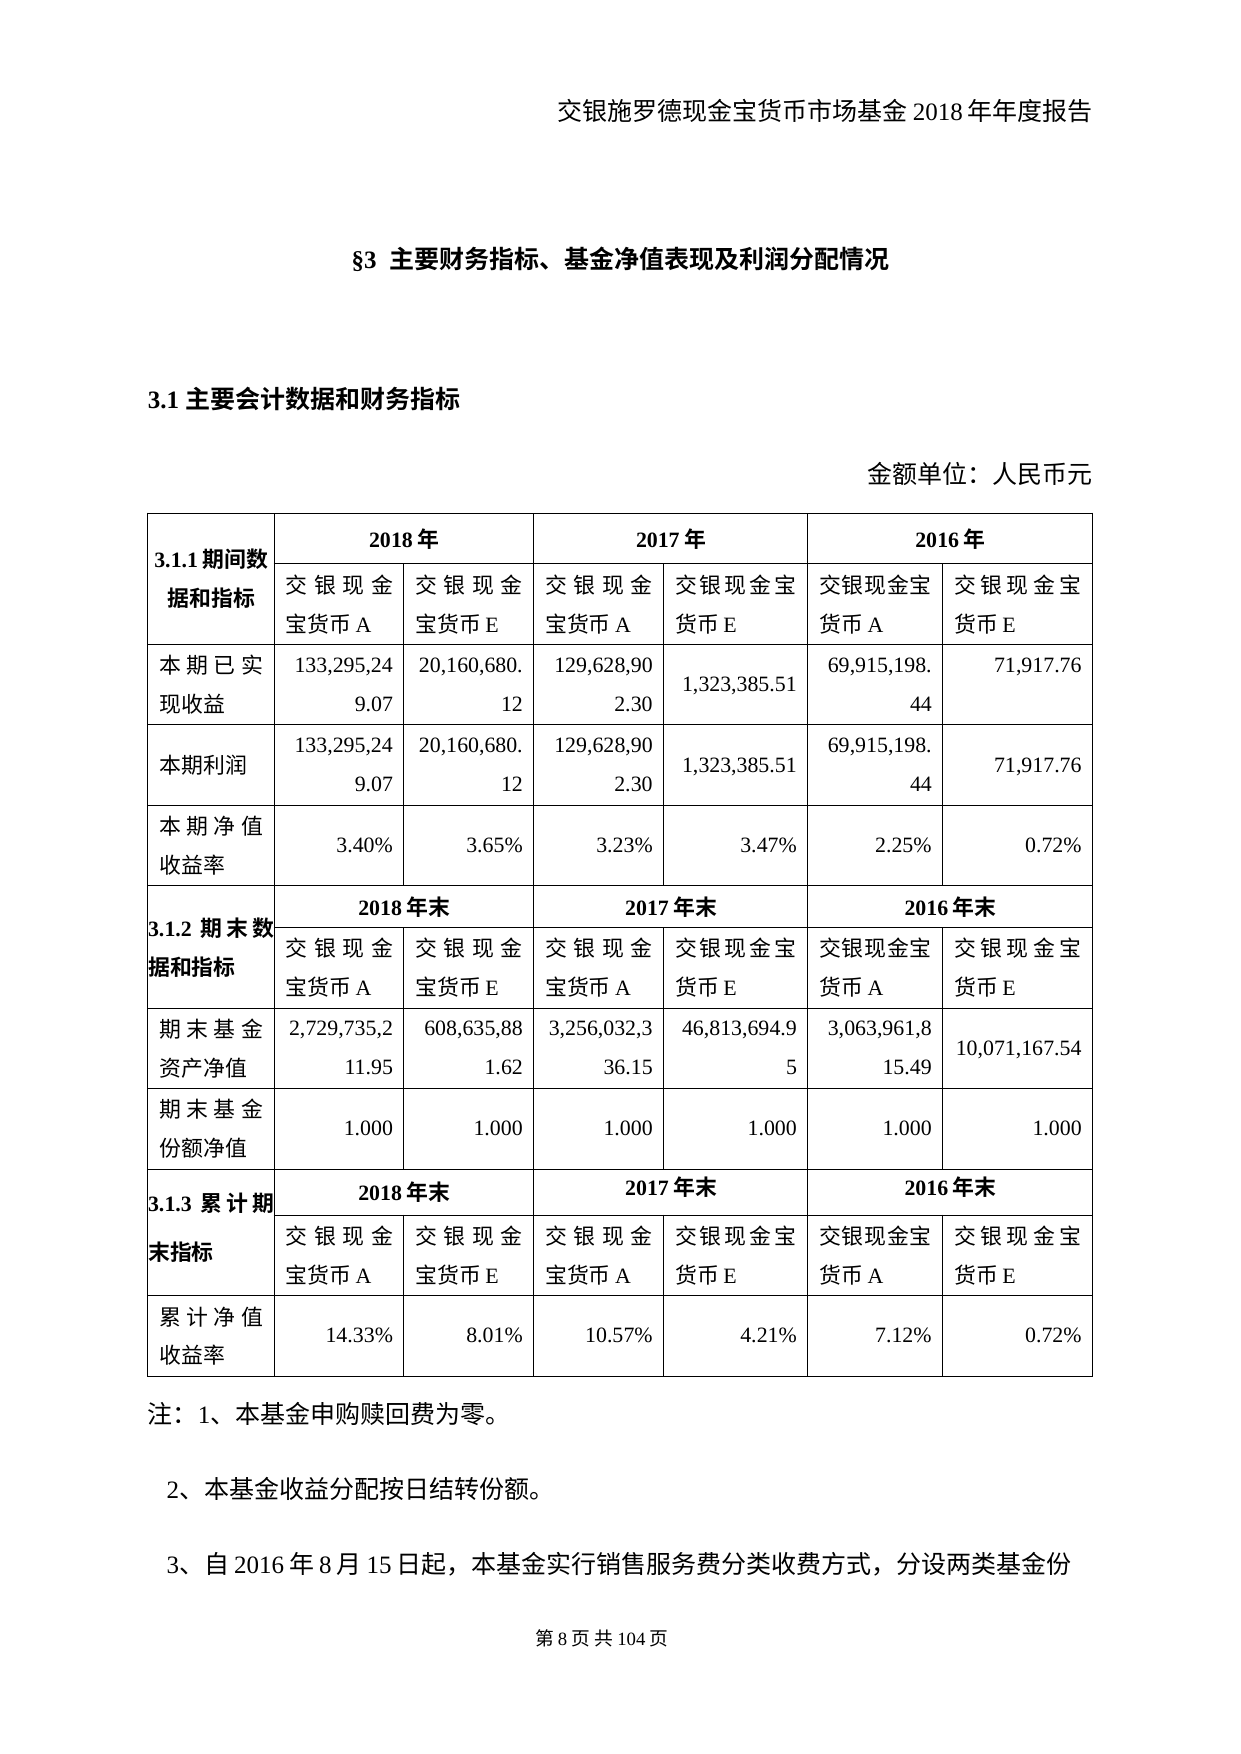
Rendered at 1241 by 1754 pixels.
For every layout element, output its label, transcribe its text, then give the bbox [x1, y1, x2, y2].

table_cell 69,915,198.44 [808, 645, 942, 724]
table_cell 69,915,198.44 [808, 725, 942, 805]
table_cell 交银现金宝货币E [404, 928, 533, 1007]
table_cell 交银现金宝货币E [664, 564, 807, 644]
table_cell 1,323,385.51 [664, 725, 807, 805]
subtitle §3 主要财务指标、基金净值表现及利润分配情况 [148, 225, 1092, 290]
table_cell 3,256,032,336.15 [534, 1009, 663, 1088]
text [148, 1530, 1092, 1595]
table_cell 2018年末 [275, 886, 533, 927]
table_cell 10,071,167.54 [943, 1009, 1092, 1088]
table_cell 71,917.76 [943, 725, 1092, 805]
text 注：1、本基金申购赎回费为零。 [148, 1380, 1092, 1445]
table_cell 0.72% [943, 1296, 1092, 1376]
table_cell 20,160,680.12 [404, 725, 533, 805]
table_cell 20,160,680.12 [404, 645, 533, 724]
table_cell 3,063,961,815.49 [808, 1009, 942, 1088]
table_cell 3.1.3累计期末指标 [148, 1170, 274, 1295]
table_cell 2017年末 [534, 886, 807, 927]
table_cell 14.33% [275, 1296, 403, 1376]
table_cell 8.01% [404, 1296, 533, 1376]
table_cell 1.000 [664, 1089, 807, 1168]
table_cell 3.23% [534, 806, 663, 885]
table_cell 608,635,881.62 [404, 1009, 533, 1088]
subtitle 3.1 主要会计数据和财务指标 [148, 365, 1092, 430]
table_cell 3.40% [275, 806, 403, 885]
table_cell 1.000 [943, 1089, 1092, 1168]
table_cell 3.47% [664, 806, 807, 885]
table_cell 3.1.2期末数据和指标 [148, 886, 274, 1007]
table_cell 1.000 [534, 1089, 663, 1168]
table_cell 本期已实现收益 [148, 645, 274, 724]
table_cell 交银现金宝货币A [275, 928, 403, 1007]
table_cell 交银现金宝货币E [943, 564, 1092, 644]
table_cell 1,323,385.51 [664, 645, 807, 724]
table_cell 交银现金宝货币A [275, 564, 403, 644]
table_cell 交银现金宝货币A [275, 1216, 403, 1295]
table_cell 交银现金宝货币E [404, 564, 533, 644]
table_cell 0.72% [943, 806, 1092, 885]
table_cell 133,295,249.07 [275, 645, 403, 724]
table_cell 4.21% [664, 1296, 807, 1376]
table_cell 交银现金宝货币A [534, 1216, 663, 1295]
table_cell 交银现金宝货币A [808, 1216, 942, 1295]
text 金额单位：人民币元 [149, 440, 1092, 505]
table_cell 交银现金宝货币E [664, 928, 807, 1007]
table_cell 129,628,902.30 [534, 645, 663, 724]
table_cell 期末基金份额净值 [148, 1089, 274, 1168]
table_cell 交银现金宝货币E [404, 1216, 533, 1295]
table_cell 交银现金宝货币A [534, 928, 663, 1007]
table_cell 2016年末 [808, 1170, 1092, 1214]
table_header 2018年 [275, 514, 533, 563]
table_cell 3.65% [404, 806, 533, 885]
table_cell 累计净值收益率 [148, 1296, 274, 1376]
table_cell 交银现金宝货币A [808, 928, 942, 1007]
table_cell 1.000 [275, 1089, 403, 1168]
table_cell 7.12% [808, 1296, 942, 1376]
table_cell 2018年末 [275, 1170, 533, 1214]
table_cell 129,628,902.30 [534, 725, 663, 805]
table_cell 1.000 [808, 1089, 942, 1168]
table_cell 2016年末 [808, 886, 1092, 927]
table_cell 2017年末 [534, 1170, 807, 1214]
table_cell 46,813,694.95 [664, 1009, 807, 1088]
table_cell 本期净值收益率 [148, 806, 274, 885]
table_cell 1.000 [404, 1089, 533, 1168]
table_cell 2,729,735,211.95 [275, 1009, 403, 1088]
table_cell 10.57% [534, 1296, 663, 1376]
table_header 3.1.1期间数据和指标 [148, 514, 274, 644]
text 2、本基金收益分配按日结转份额。 [148, 1455, 1092, 1520]
table_cell 交银现金宝货币E [943, 1216, 1092, 1295]
table_cell 本期利润 [148, 725, 274, 805]
table_cell 71,917.76 [943, 645, 1092, 724]
table_header 2016年 [808, 514, 1092, 563]
table_cell 交银现金宝货币E [664, 1216, 807, 1295]
table_header 2017年 [534, 514, 807, 563]
table_cell 交银现金宝货币E [943, 928, 1092, 1007]
table_cell 133,295,249.07 [275, 725, 403, 805]
table_cell 交银现金宝货币A [534, 564, 663, 644]
table_cell 期末基金资产净值 [148, 1009, 274, 1088]
table_cell 2.25% [808, 806, 942, 885]
table_cell 交银现金宝货币A [808, 564, 942, 644]
